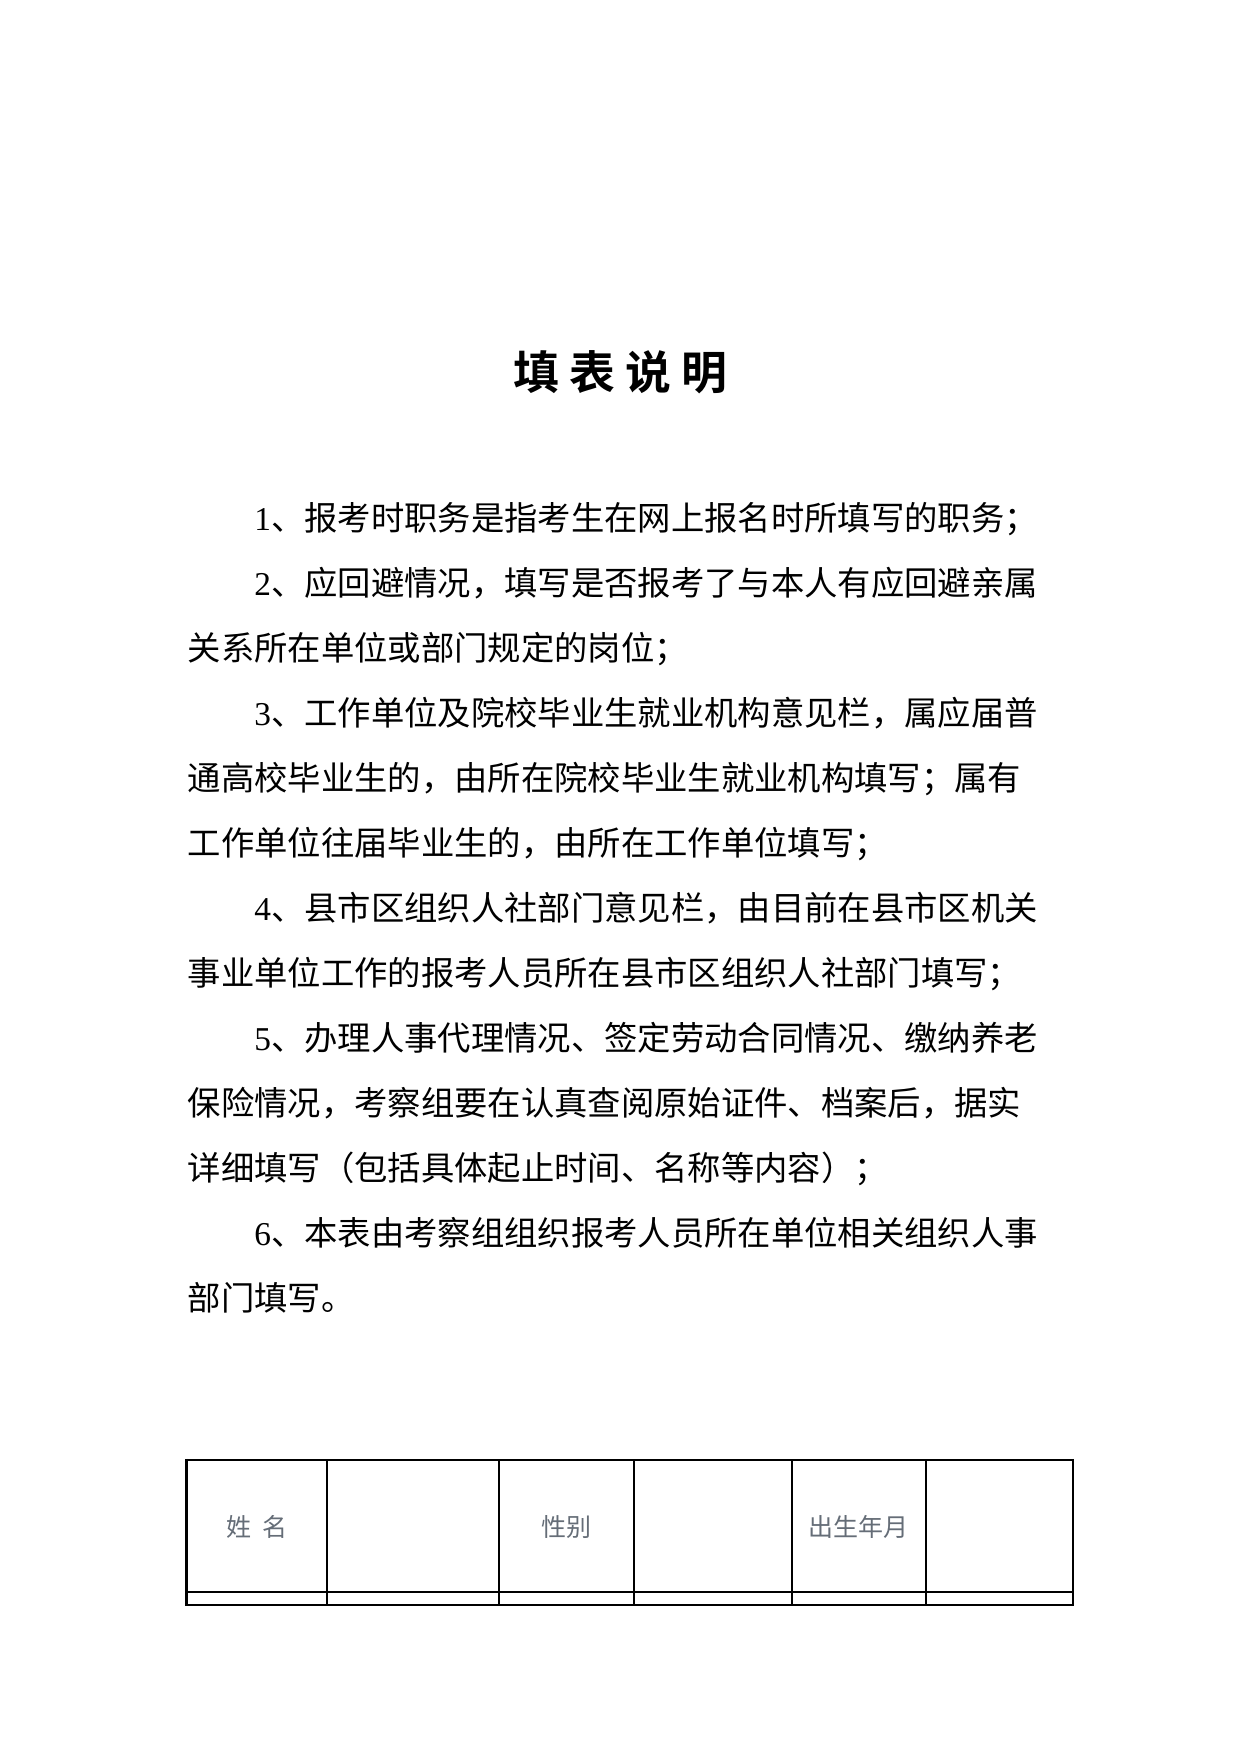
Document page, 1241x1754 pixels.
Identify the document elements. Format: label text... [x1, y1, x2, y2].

table_header [328, 1461, 498, 1591]
table_header [635, 1461, 791, 1591]
table_header 出生年月 [793, 1461, 925, 1591]
text 3、工作单位及院校毕业生就业机构意见栏，属应届普通高校毕业生的，由所在院校毕业生就业机构填写；属有工作单位往届毕业生的，由所在工作单位填写； [187, 679, 1053, 874]
text 填 表 说 明 [187, 321, 1053, 419]
text 6、本表由考察组组织报考人员所在单位相关组织人事部门填写。 [187, 1199, 1053, 1329]
text 2、应回避情况，填写是否报考了与本人有应回避亲属关系所在单位或部门规定的岗位； [187, 549, 1053, 679]
table_header [927, 1461, 1072, 1591]
table_cell [927, 1593, 1072, 1604]
table_header 性别 [500, 1461, 633, 1591]
table_header 姓 名 [188, 1461, 326, 1591]
text 5、办理人事代理情况、签定劳动合同情况、缴纳养老保险情况，考察组要在认真查阅原始证件、档案后，据实详细填写（包括具体起止时间、名称等内容）； [187, 1004, 1053, 1199]
table_cell [328, 1593, 498, 1604]
text 1、报考时职务是指考生在网上报名时所填写的职务； [187, 484, 1053, 549]
table_cell [635, 1593, 791, 1604]
text 4、县市区组织人社部门意见栏，由目前在县市区机关事业单位工作的报考人员所在县市区组织人社部门填写； [187, 874, 1053, 1004]
